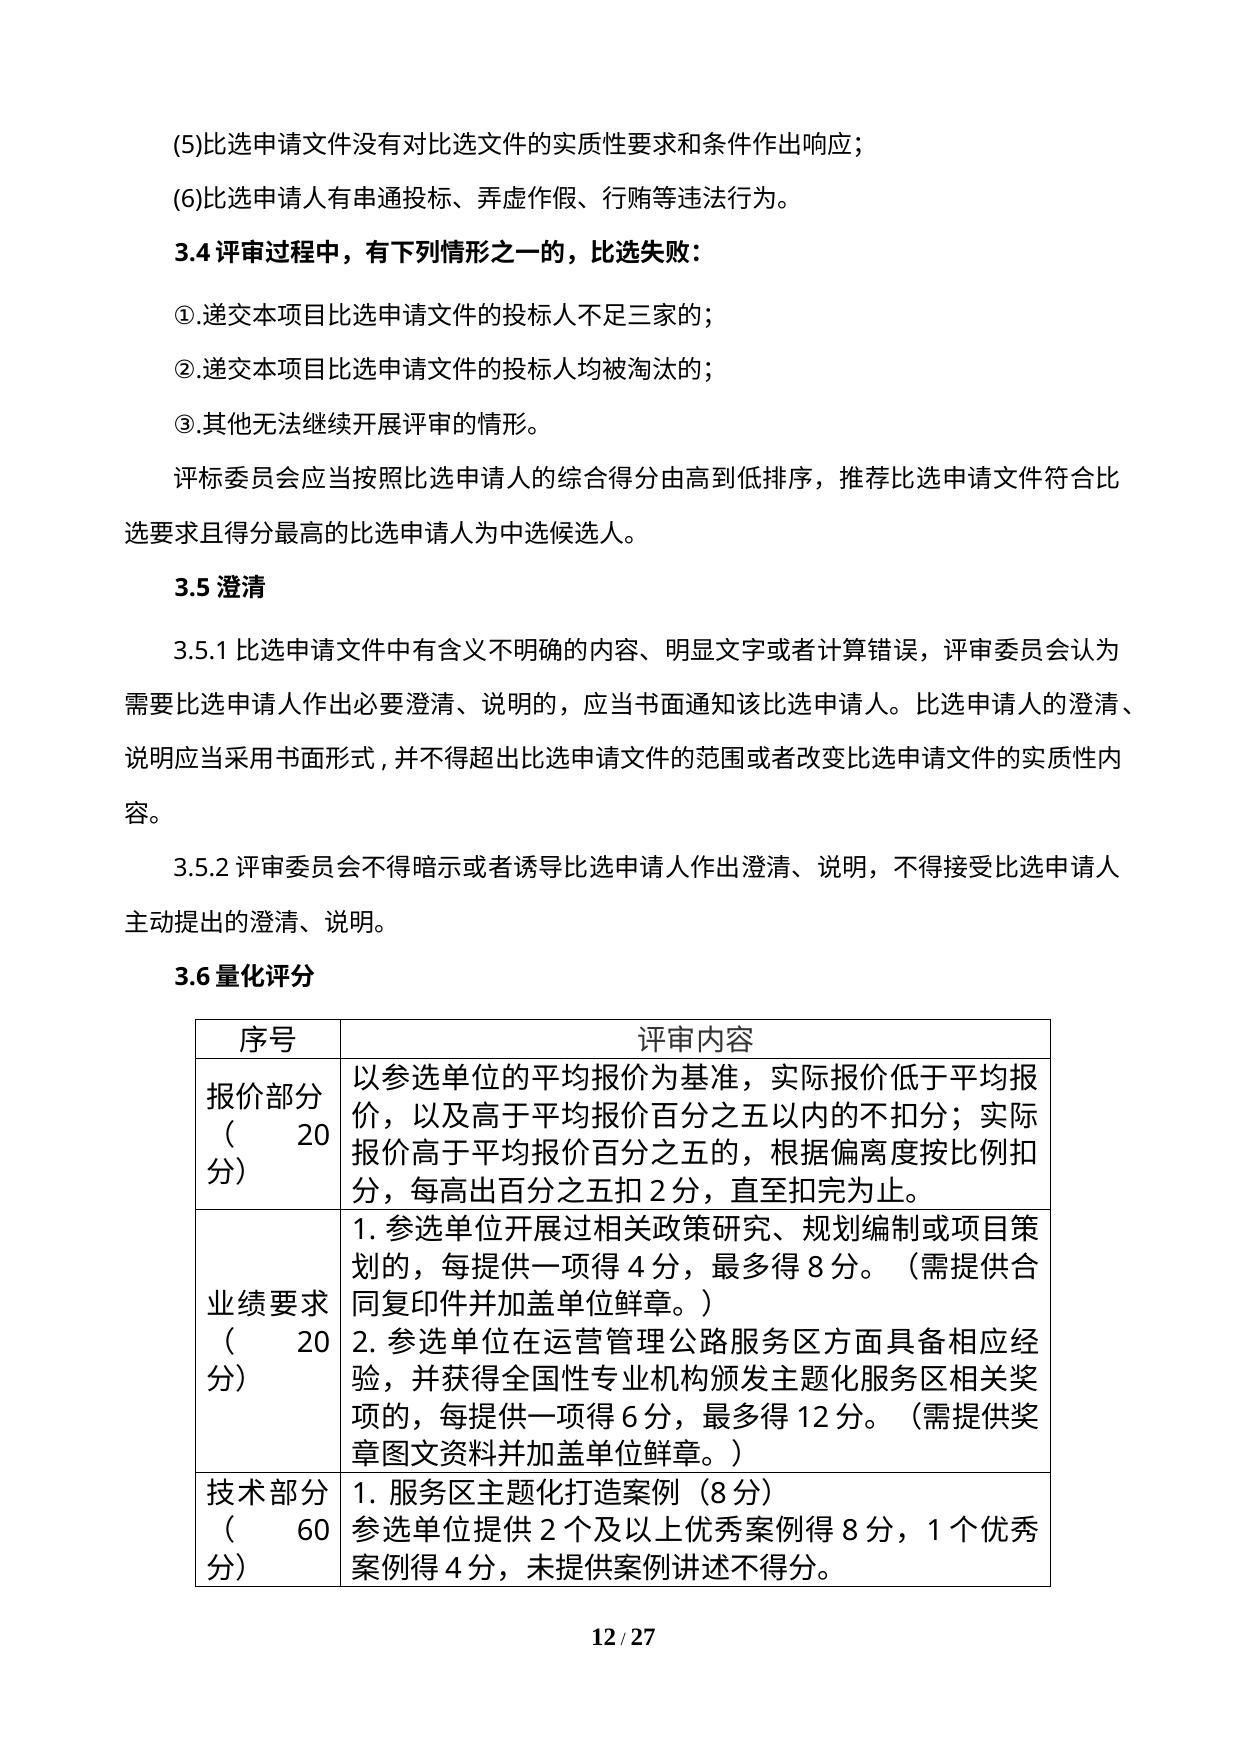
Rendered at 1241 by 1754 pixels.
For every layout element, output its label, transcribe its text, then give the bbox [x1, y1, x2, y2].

text (6)比选申请人有串通投标、弄虚作假、行贿等违法行为。 [124, 178, 1122, 215]
subtitle 3.6量化评分 [124, 956, 1122, 993]
subtitle 3.4评审过程中，有下列情形之一的，比选失败： [124, 233, 1122, 269]
text (5)比选申请文件没有对比选文件的实质性要求和条件作出响应； [124, 124, 1122, 160]
list ①.递交本项目比选申请文件的投标人不足三家的； [124, 296, 1122, 332]
table_header 评审内容 [341, 1020, 1050, 1058]
table_cell 1. 参选单位开展过相关政策研究、规划编制或项目策划的，每提供一项得4分，最多得8分。（需提供合同复印件并加盖单位鲜章。） 2. 参选单位在运营管理公路服务区方面具备相应经验，并获得全国性专业机构颁发主题化服务区相关奖项的，每提供一项得6分，最多得12分。（需提供奖章图文资料并加盖单位鲜章。） [341, 1210, 1050, 1472]
list 评标委员会应当按照比选申请人的综合得分由高到低排序，推荐比选申请文件符合比选要求且得分最高的比选申请人为中选候选人。 [124, 459, 1122, 549]
table_cell 服务区主题化打造案例（8分） 参选单位提供2个及以上优秀案例得8分，1个优秀案例得4分，未提供案例讲述不得分。 [341, 1473, 1050, 1586]
table_header 序号 [196, 1020, 340, 1058]
text 3.5.1比选申请文件中有含义不明确的内容、明显文字或者计算错误，评审委员会认为需要比选申请人作出必要澄清、说明的，应当书面通知该比选申请人。比选申请人的澄清、说明应当采用书面形式 , 并不得超出比选申请文件的范围或者改变比选申请文件的实质性内容。 [124, 630, 1122, 829]
table_cell 业绩要求（20分） [196, 1210, 340, 1472]
subtitle 3.5 澄清 [124, 567, 1122, 604]
table_cell 技术部分（60分） [196, 1473, 340, 1586]
text 3.5.2评审委员会不得暗示或者诱导比选申请人作出澄清、说明，不得接受比选申请人主动提出的澄清、说明。 [124, 848, 1122, 938]
list ②.递交本项目比选申请文件的投标人均被淘汰的； [124, 350, 1122, 386]
table_cell 报价部分 （20分） [196, 1059, 340, 1209]
list ③.其他无法继续开展评审的情形。 [124, 404, 1122, 441]
table_cell 以参选单位的平均报价为基准，实际报价低于平均报价，以及高于平均报价百分之五以内的不扣分；实际报价高于平均报价百分之五的，根据偏离度按比例扣分，每高出百分之五扣2分，直至扣完为止。 [341, 1059, 1050, 1209]
